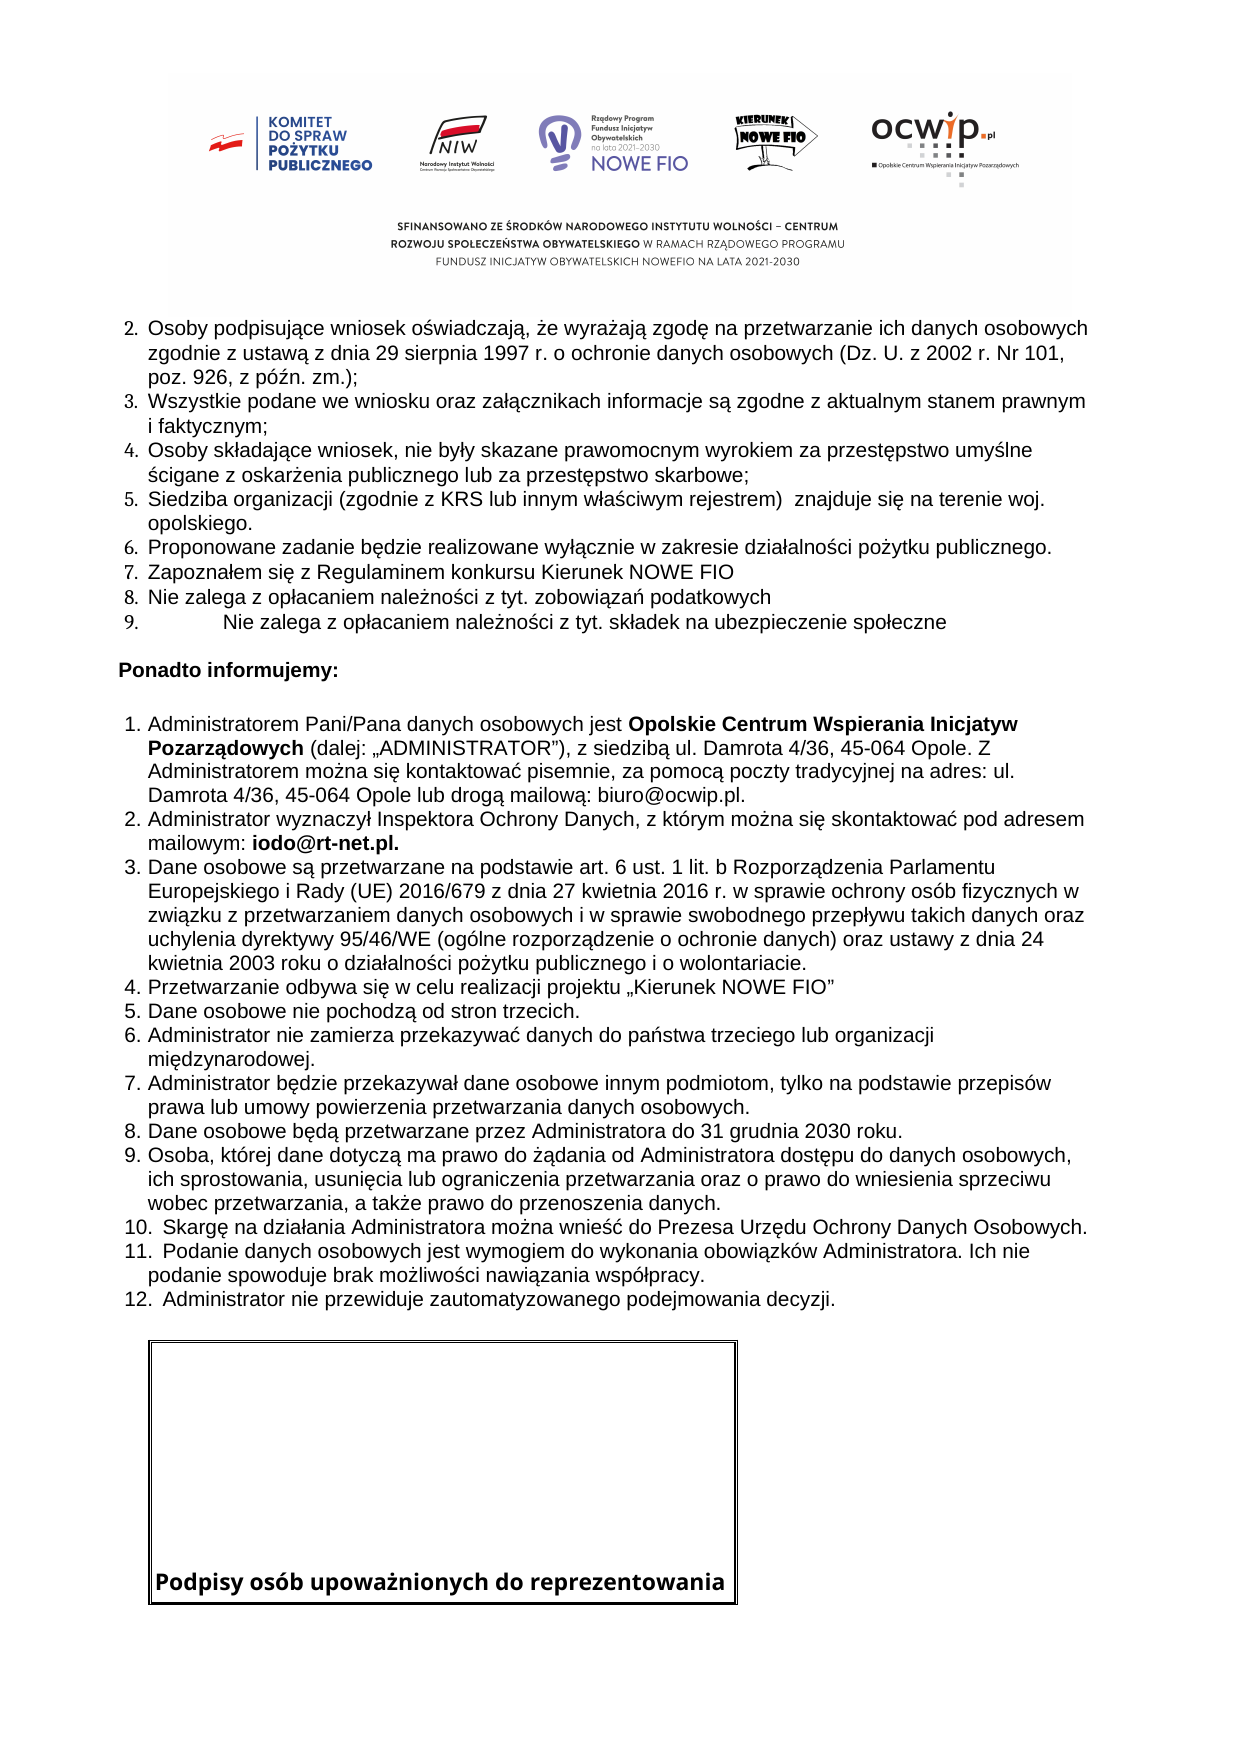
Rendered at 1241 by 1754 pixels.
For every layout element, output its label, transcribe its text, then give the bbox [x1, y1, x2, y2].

list Podanie danych osobowych jest wymogiem do wykonania obowiązków Administratora. Ich nie podanie spowoduje brak możliwości nawiązania współpracy. [124, 1238, 1093, 1286]
list Administrator nie przewiduje zautomatyzowanego podejmowania decyzji. [124, 1286, 1093, 1310]
list Siedziba organizacji (zgodnie z KRS lub innym właściwym rejestrem) znajduje się na terenie woj. opolskiego. [124, 486, 1093, 535]
list Administrator wyznaczył Inspektora Ochrony Danych, z którym można się skontaktować pod adresem mailowym: iodo@rt-net.pl. [124, 807, 1093, 855]
list Nie zalega z opłacaniem należności z tyt. składek na ubezpieczenie społeczne Ponadto informujemy: [118, 609, 1093, 682]
list Skargę na działania Administratora można wnieść do Prezesa Urzędu Ochrony Danych Osobowych. [124, 1214, 1093, 1238]
list Administrator nie zamierza przekazywać danych do państwa trzeciego lub organizacji międzynarodowej. [124, 1023, 1093, 1071]
picture [167, 73, 1073, 317]
list Dane osobowe nie pochodzą od stron trzecich. [124, 999, 1093, 1023]
list Zapoznałem się z Regulaminem konkursu Kierunek NOWE FIO [124, 560, 1093, 585]
list Osoby składające wniosek, nie były skazane prawomocnym wyrokiem za przestępstwo umyślne ścigane z oskarżenia publicznego lub za przestępstwo skarbowe; [124, 438, 1093, 486]
list Proponowane zadanie będzie realizowane wyłącznie w zakresie działalności pożytku publicznego. [124, 535, 1093, 560]
list Przetwarzanie odbywa się w celu realizacji projektu „Kierunek NOWE FIO” [124, 975, 1093, 999]
list Administratorem Pani/Pana danych osobowych jest Opolskie Centrum Wspierania Inicjatyw Pozarządowych (dalej: „ADMINISTRATOR”), z siedzibą ul. Damrota 4/36, 45-064 Opole. Z Administratorem można się kontaktować pisemnie, za pomocą poczty tradycyjnej na adres: ul. Damrota 4/36, 45-064 Opole lub drogą mailową: biuro@ocwip.pl. [124, 711, 1093, 807]
list Dane osobowe są przetwarzane na podstawie art. 6 ust. 1 lit. b Rozporządzenia Parlamentu Europejskiego i Rady (UE) 2016/679 z dnia 27 kwietnia 2016 r. w sprawie ochrony osób fizycznych w związku z przetwarzaniem danych osobowych i w sprawie swobodnego przepływu takich danych oraz uchylenia dyrektywy 95/46/WE (ogólne rozporządzenie o ochronie danych) oraz ustawy z dnia 24 kwietnia 2003 roku o działalności pożytku publicznego i o wolontariacie. [124, 855, 1093, 975]
table_header Podpisy osób upoważnionych do reprezentowania podmiotu Data ..................... [152, 1343, 734, 1602]
list Osoby podpisujące wniosek oświadczają, że wyrażają zgodę na przetwarzanie ich danych osobowych zgodnie z ustawą z dnia 29 sierpnia 1997 r. o ochronie danych osobowych (Dz. U. z 2002 r. Nr 101, poz. 926, z późn. zm.); [124, 316, 1093, 389]
list Dane osobowe będą przetwarzane przez Administratora do 31 grudnia 2030 roku. [124, 1119, 1093, 1143]
list Administrator będzie przekazywał dane osobowe innym podmiotom, tylko na podstawie przepisów prawa lub umowy powierzenia przetwarzania danych osobowych. [124, 1071, 1093, 1119]
list Nie zalega z opłacaniem należności z tyt. zobowiązań podatkowych [124, 585, 1093, 609]
list Osoba, której dane dotyczą ma prawo do żądania od Administratora dostępu do danych osobowych, ich sprostowania, usunięcia lub ograniczenia przetwarzania oraz o prawo do wniesienia sprzeciwu wobec przetwarzania, a także prawo do przenoszenia danych. [124, 1143, 1093, 1214]
list Wszystkie podane we wniosku oraz załącznikach informacje są zgodne z aktualnym stanem prawnym i faktycznym; [124, 389, 1093, 438]
